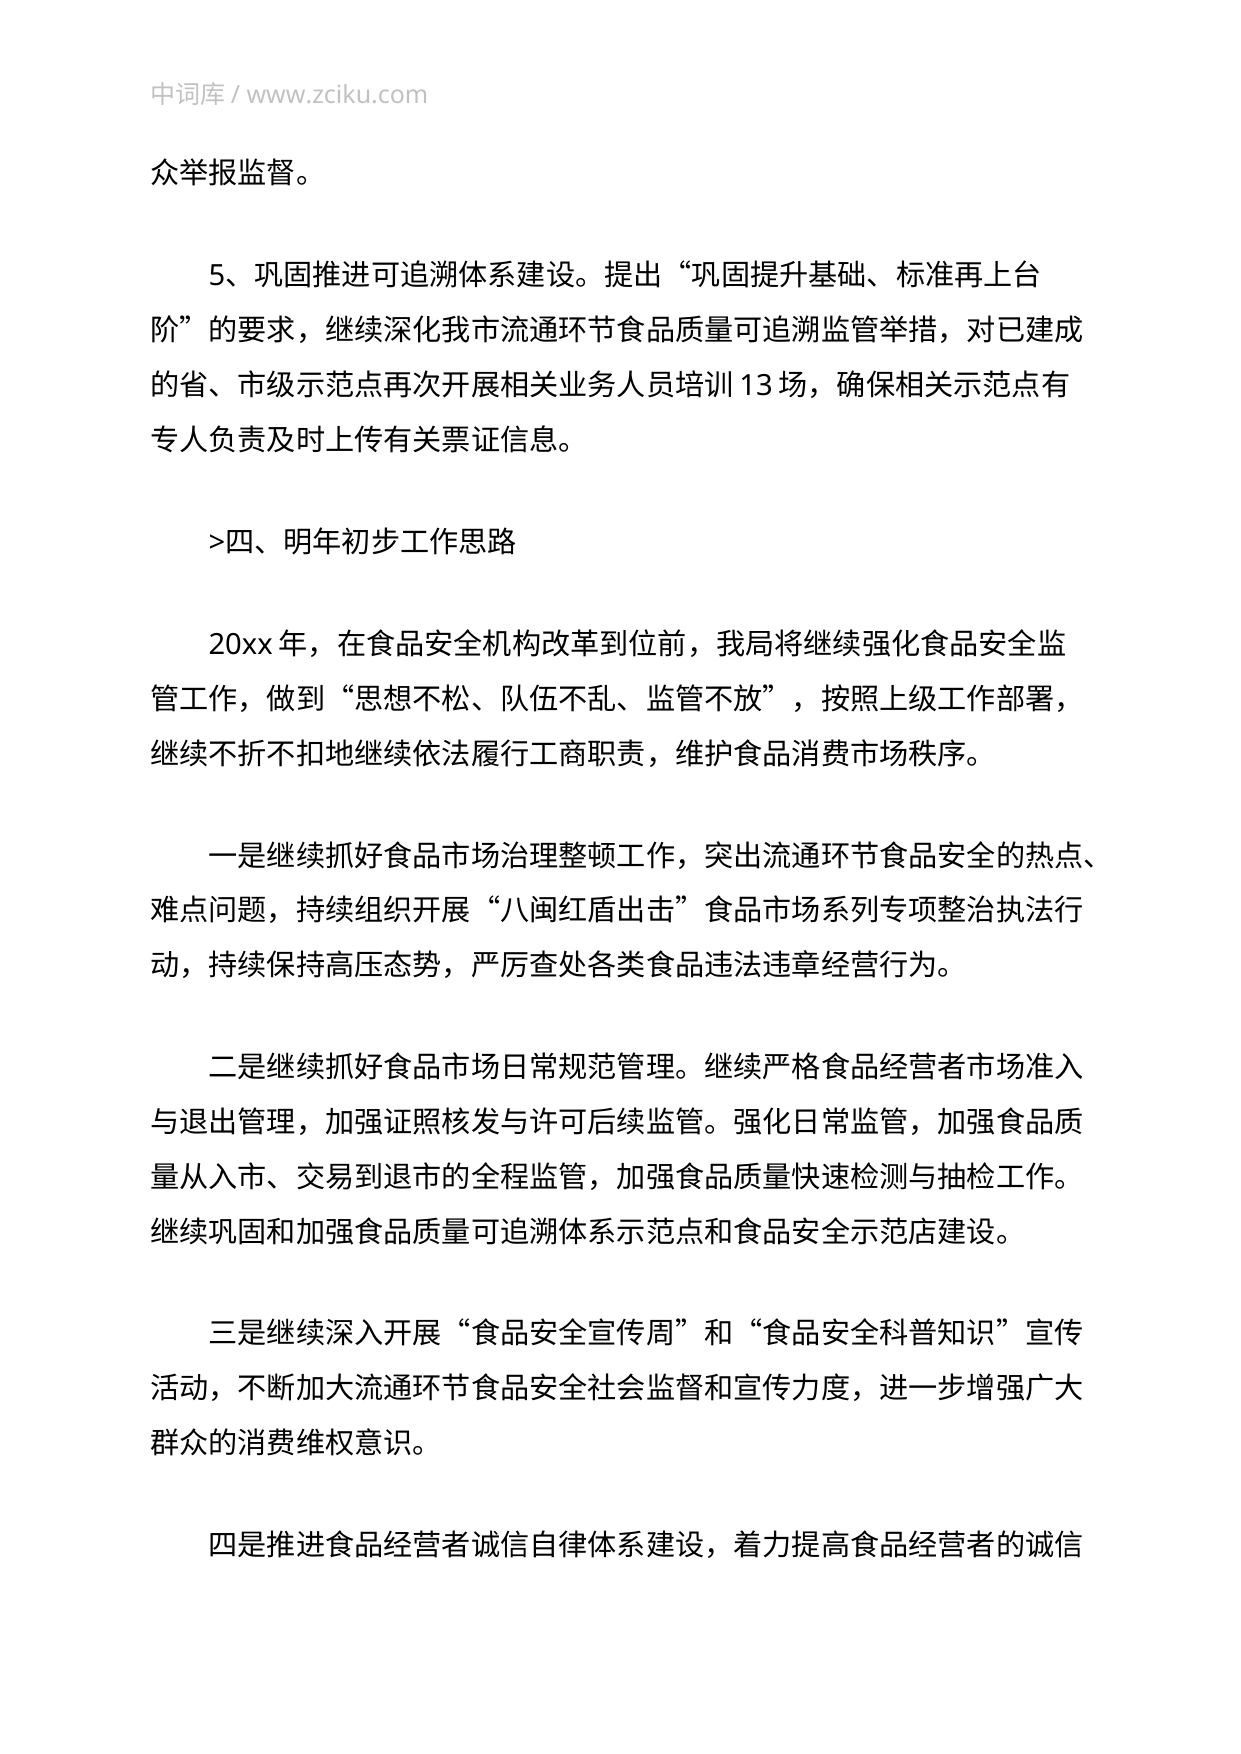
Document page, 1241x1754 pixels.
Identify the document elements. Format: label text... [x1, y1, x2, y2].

text 5、巩固推进可追溯体系建设。提出“巩固提升基础、标准再上台阶”的要求，继续深化我市流通环节食品质量可追溯监管举措，对已建成的省、市级示范点再次开展相关业务人员培训13场，确保相关示范点有专人负责及时上传有关票证信息。 [150, 252, 1090, 459]
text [150, 1522, 1090, 1564]
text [150, 150, 1090, 192]
text 一是继续抓好食品市场治理整顿工作，突出流通环节食品安全的热点、难点问题，持续组织开展“八闽红盾出击”食品市场系列专项整治执法行动，持续保持高压态势，严厉查处各类食品违法违章经营行为。 [150, 832, 1090, 984]
text 20xx年，在食品安全机构改革到位前，我局将继续强化食品安全监管工作，做到“思想不松、队伍不乱、监管不放”，按照上级工作部署，继续不折不扣地继续依法履行工商职责，维护食品消费市场秩序。 [150, 620, 1090, 773]
text >四、明年初步工作思路 [150, 518, 1090, 561]
text 三是继续深入开展“食品安全宣传周”和“食品安全科普知识”宣传活动，不断加大流通环节食品安全社会监督和宣传力度，进一步增强广大群众的消费维权意识。 [150, 1310, 1090, 1462]
text 二是继续抓好食品市场日常规范管理。继续严格食品经营者市场准入与退出管理，加强证照核发与许可后续监管。强化日常监管，加强食品质量从入市、交易到退市的全程监管，加强食品质量快速检测与抽检工作。继续巩固和加强食品质量可追溯体系示范点和食品安全示范店建设。 [150, 1044, 1090, 1251]
